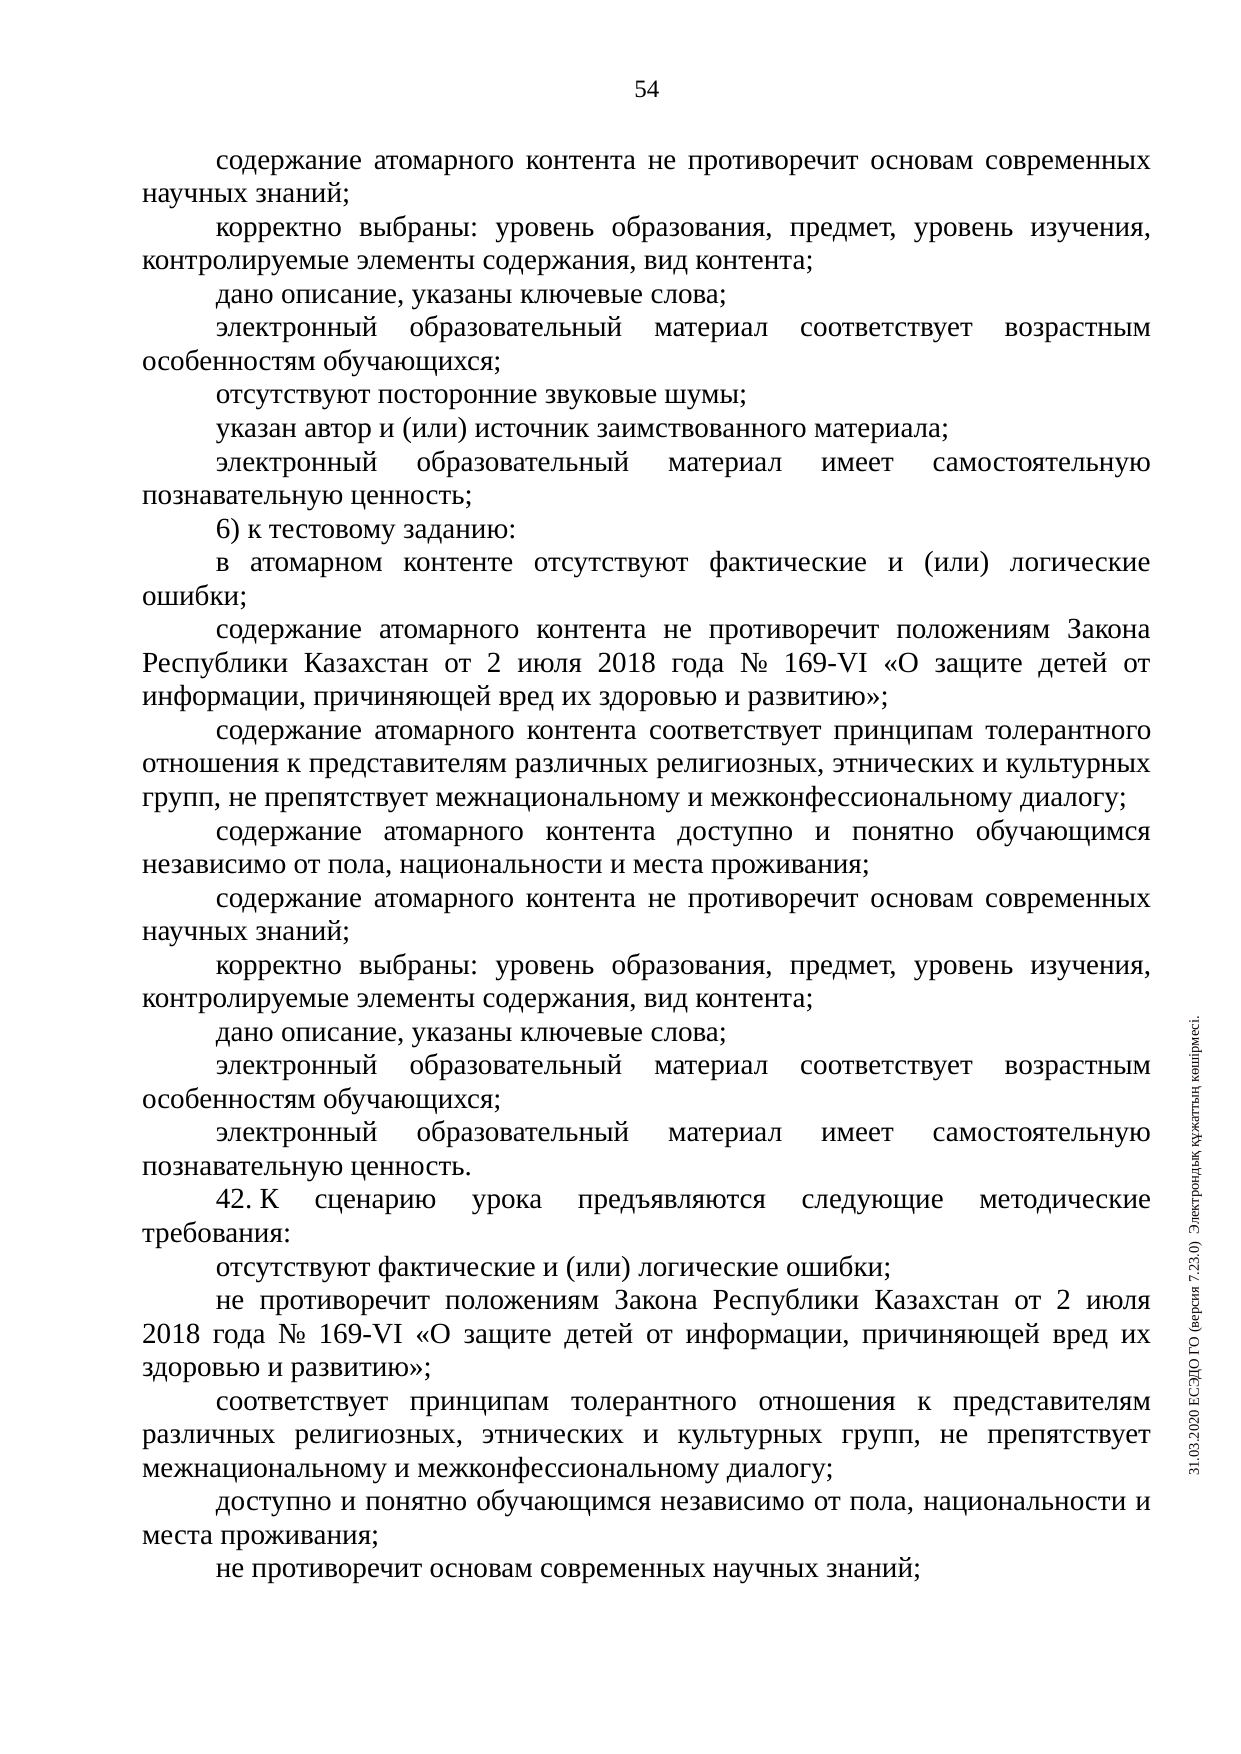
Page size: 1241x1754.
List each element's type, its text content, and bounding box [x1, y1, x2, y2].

list содержание атомарного контента соответствует принципам толерантного отношения к представителям различных религиозных, этнических и культурных групп, не препятствует межнациональному и межконфессиональному диалогу; [142, 712, 1152, 813]
list содержание атомарного контента доступно и понятно обучающимся независимо от пола, национальности и места проживания; [142, 813, 1152, 880]
text не противоречит положениям Закона Республики Казахстан от 2 июля 2018 года № 169-VI «О защите детей от информации, причиняющей вред их здоровью и развитию»; [142, 1282, 1152, 1383]
text не противоречит основам современных научных знаний; [142, 1551, 1152, 1584]
text отсутствуют посторонние звуковые шумы; [142, 377, 1152, 410]
text 42. К сценарию урока предъявляются следующие методические требования: [142, 1182, 1152, 1249]
list содержание атомарного контента не противоречит основам современных научных знаний; [142, 142, 1152, 209]
text 6) к тестовому заданию: [142, 511, 1152, 544]
text соответствует принципам толерантного отношения к представителям различных религиозных, этнических и культурных групп, не препятствует межнациональному и межконфессиональному диалогу; [142, 1383, 1152, 1483]
list указан автор и (или) источник заимствованного материала; [142, 410, 1152, 444]
list электронный образовательный материал соответствует возрастным особенностям обучающихся; [142, 309, 1152, 377]
list содержание атомарного контента не противоречит основам современных научных знаний; [142, 880, 1152, 947]
list содержание атомарного контента не противоречит положениям Закона Республики Казахстан от 2 июля 2018 года № 169-VI «О защите детей от информации, причиняющей вред их здоровью и развитию»; [142, 611, 1152, 712]
list электронный образовательный материал соответствует возрастным особенностям обучающихся; [142, 1047, 1152, 1114]
list корректно выбраны: уровень образования, предмет, уровень изучения, контролируемые элементы содержания, вид контента; [142, 209, 1152, 276]
text отсутствуют фактические и (или) логические ошибки; [142, 1249, 1152, 1282]
list электронный образовательный материал имеет самостоятельную познавательную ценность. [142, 1114, 1152, 1182]
list дано описание, указаны ключевые слова; [142, 1014, 1152, 1047]
text доступно и понятно обучающимся независимо от пола, национальности и места проживания; [142, 1483, 1152, 1551]
list электронный образовательный материал имеет самостоятельную познавательную ценность; [142, 444, 1152, 511]
list дано описание, указаны ключевые слова; [142, 276, 1152, 309]
list в атомарном контенте отсутствуют фактические и (или) логические ошибки; [142, 544, 1152, 611]
list корректно выбраны: уровень образования, предмет, уровень изучения, контролируемые элементы содержания, вид контента; [142, 947, 1152, 1014]
